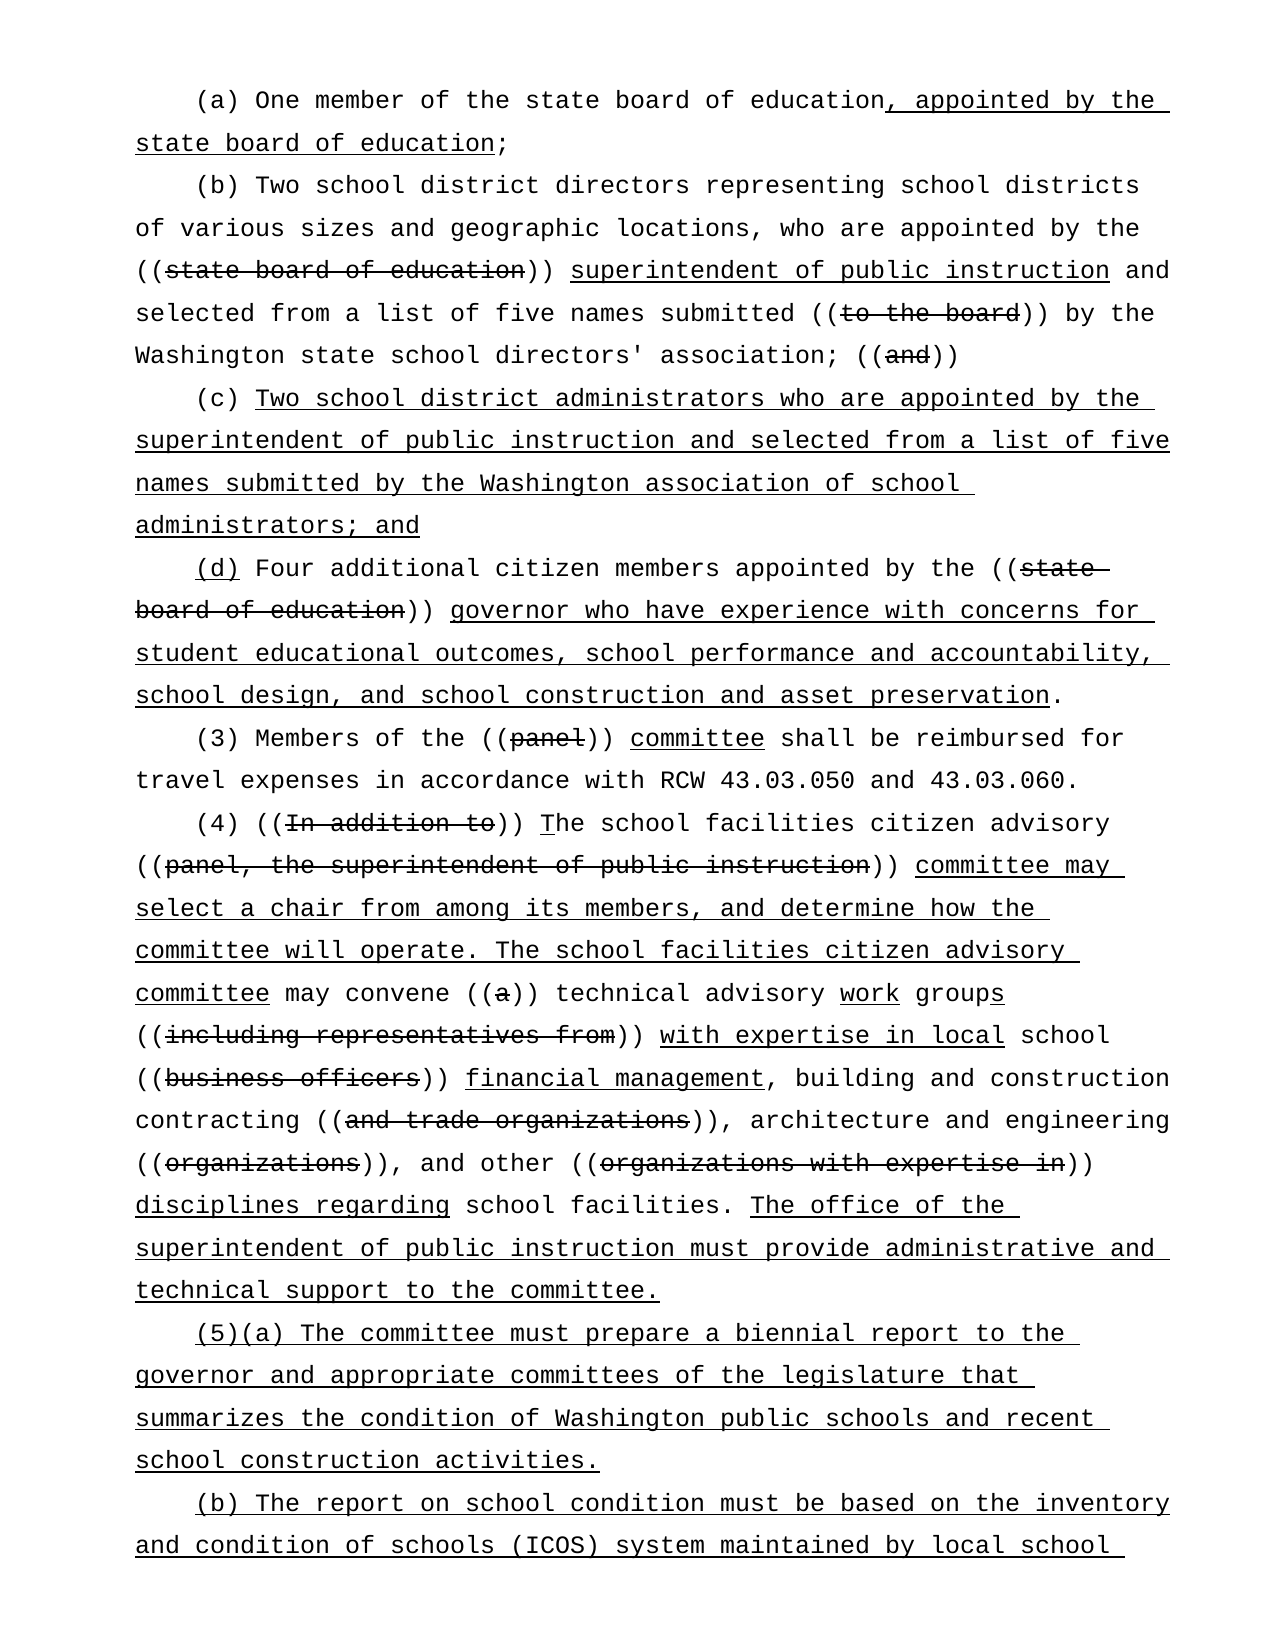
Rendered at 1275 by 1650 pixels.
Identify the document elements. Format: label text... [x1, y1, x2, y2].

text (b) Two school district directors representing school districts of various sizes and geographic locations, who are appointed by the ((state board of education)) superintendent of public instruction and selected from a list of five names submitted ((to the board)) by the Washington state school directors' association; ((and)) [135, 160, 1170, 372]
text (4) ((In addition to)) The school facilities citizen advisory ((panel, the superintendent of public instruction)) committee may select a chair from among its members, and determine how the committee will operate. The school facilities citizen advisory committee may convene ((a)) technical advisory work groups ((including representatives from)) with expertise in local school ((business officers)) financial management, building and construction contracting ((and trade organizations)), architecture and engineering ((organizations)), and other ((organizations with expertise in)) disciplines regarding school facilities. The office of the superintendent of public instruction must provide administrative and technical support to the committee. [135, 1260, 1170, 1307]
text (4) ((In addition to)) The school facilities citizen advisory ((panel, the superintendent of public instruction)) committee may select a chair from among its members, and determine how the committee will operate. The school facilities citizen advisory committee may convene ((a)) technical advisory work groups ((including representatives from)) with expertise in local school ((business officers)) financial management, building and construction contracting ((and trade organizations)), architecture and engineering ((organizations)), and other ((organizations with expertise in)) disciplines regarding school facilities. The office of the superintendent of public instruction must provide administrative and technical support to the committee. [135, 797, 1170, 1259]
text (d) Four additional citizen members appointed by the ((state board of education)) governor who have experience with concerns for student educational outcomes, school performance and accountability, school design, and school construction and asset preservation. [135, 665, 1170, 712]
text (a) One member of the state board of education, appointed by the state board of education; [135, 75, 1170, 160]
text (d) Four additional citizen members appointed by the ((state board of education)) governor who have experience with concerns for student educational outcomes, school performance and accountability, school design, and school construction and asset preservation. [135, 542, 1170, 664]
text (3) Members of the ((panel)) committee shall be reimbursed for travel expenses in accordance with RCW 43.03.050 and 43.03.060. [135, 712, 1170, 797]
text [135, 1477, 1170, 1562]
text (c) Two school district administrators who are appointed by the superintendent of public instruction and selected from a list of five names submitted by the Washington association of school administrators; and [135, 453, 1170, 542]
text (c) Two school district administrators who are appointed by the superintendent of public instruction and selected from a list of five names submitted by the Washington association of school administrators; and [135, 372, 1170, 451]
text (5)(a) The committee must prepare a biennial report to the governor and appropriate committees of the legislature that summarizes the condition of Washington public schools and recent school construction activities. [135, 1307, 1170, 1477]
